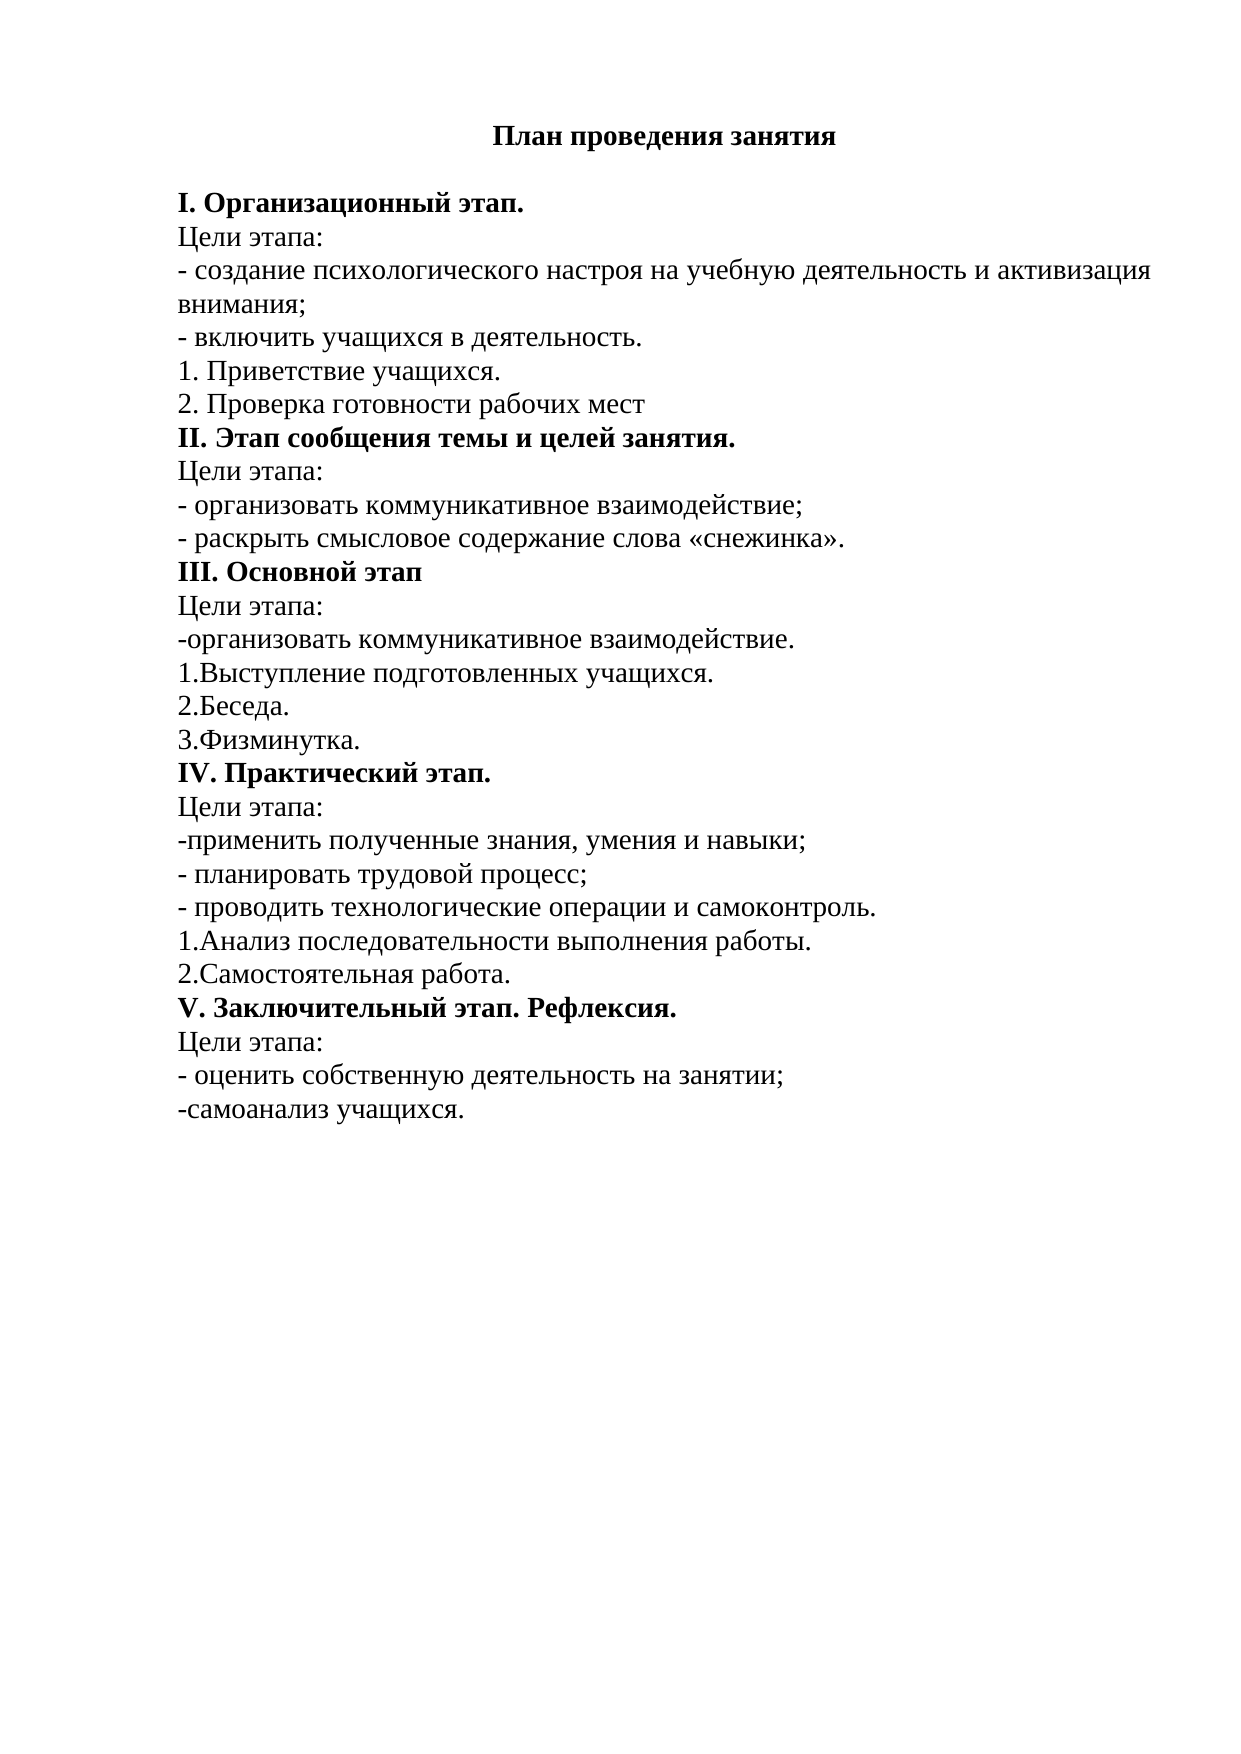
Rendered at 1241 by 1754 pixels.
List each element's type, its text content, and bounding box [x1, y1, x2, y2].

text Цели этапа: [177, 588, 1152, 621]
text II. Этап сообщения темы и целей занятия. [177, 420, 1152, 453]
text 1.Выступление подготовленных учащихся. [177, 655, 1152, 688]
text I. Организационный этап. [177, 185, 1152, 219]
text - организовать коммуникативное взаимодействие; [177, 487, 1152, 521]
text 2. Проверка готовности рабочих мест [177, 386, 1152, 420]
text 1.Анализ последовательности выполнения работы. [177, 923, 1152, 957]
text - проводить технологические операции и самоконтроль. [177, 889, 1152, 923]
text -самоанализ учащихся. [177, 1091, 1152, 1124]
text III. Основной этап [177, 554, 1152, 588]
text IV. Практический этап. [177, 755, 1152, 789]
text Цели этапа: [177, 453, 1152, 487]
text - раскрыть смысловое содержание слова «снежинка». [177, 521, 1152, 554]
text - оценить собственную деятельность на занятии; [177, 1057, 1152, 1091]
text - планировать трудовой процесс; [177, 856, 1152, 889]
text План проведения занятия [177, 118, 1152, 152]
text Цели этапа: [177, 789, 1152, 822]
text - создание психологического настроя на учебную деятельность и активизация внимания; [177, 252, 1152, 319]
text -организовать коммуникативное взаимодействие. [177, 621, 1152, 655]
text -применить полученные знания, умения и навыки; [177, 822, 1152, 856]
text 2.Самостоятельная работа. [177, 957, 1152, 990]
text V. Заключительный этап. Рефлексия. [177, 990, 1152, 1024]
text Цели этапа: [177, 219, 1152, 252]
text Цели этапа: [177, 1024, 1152, 1057]
text 3.Физминутка. [177, 722, 1152, 755]
text 1. Приветствие учащихся. [177, 353, 1152, 386]
text - включить учащихся в деятельность. [177, 319, 1152, 353]
text 2.Беседа. [177, 688, 1152, 722]
